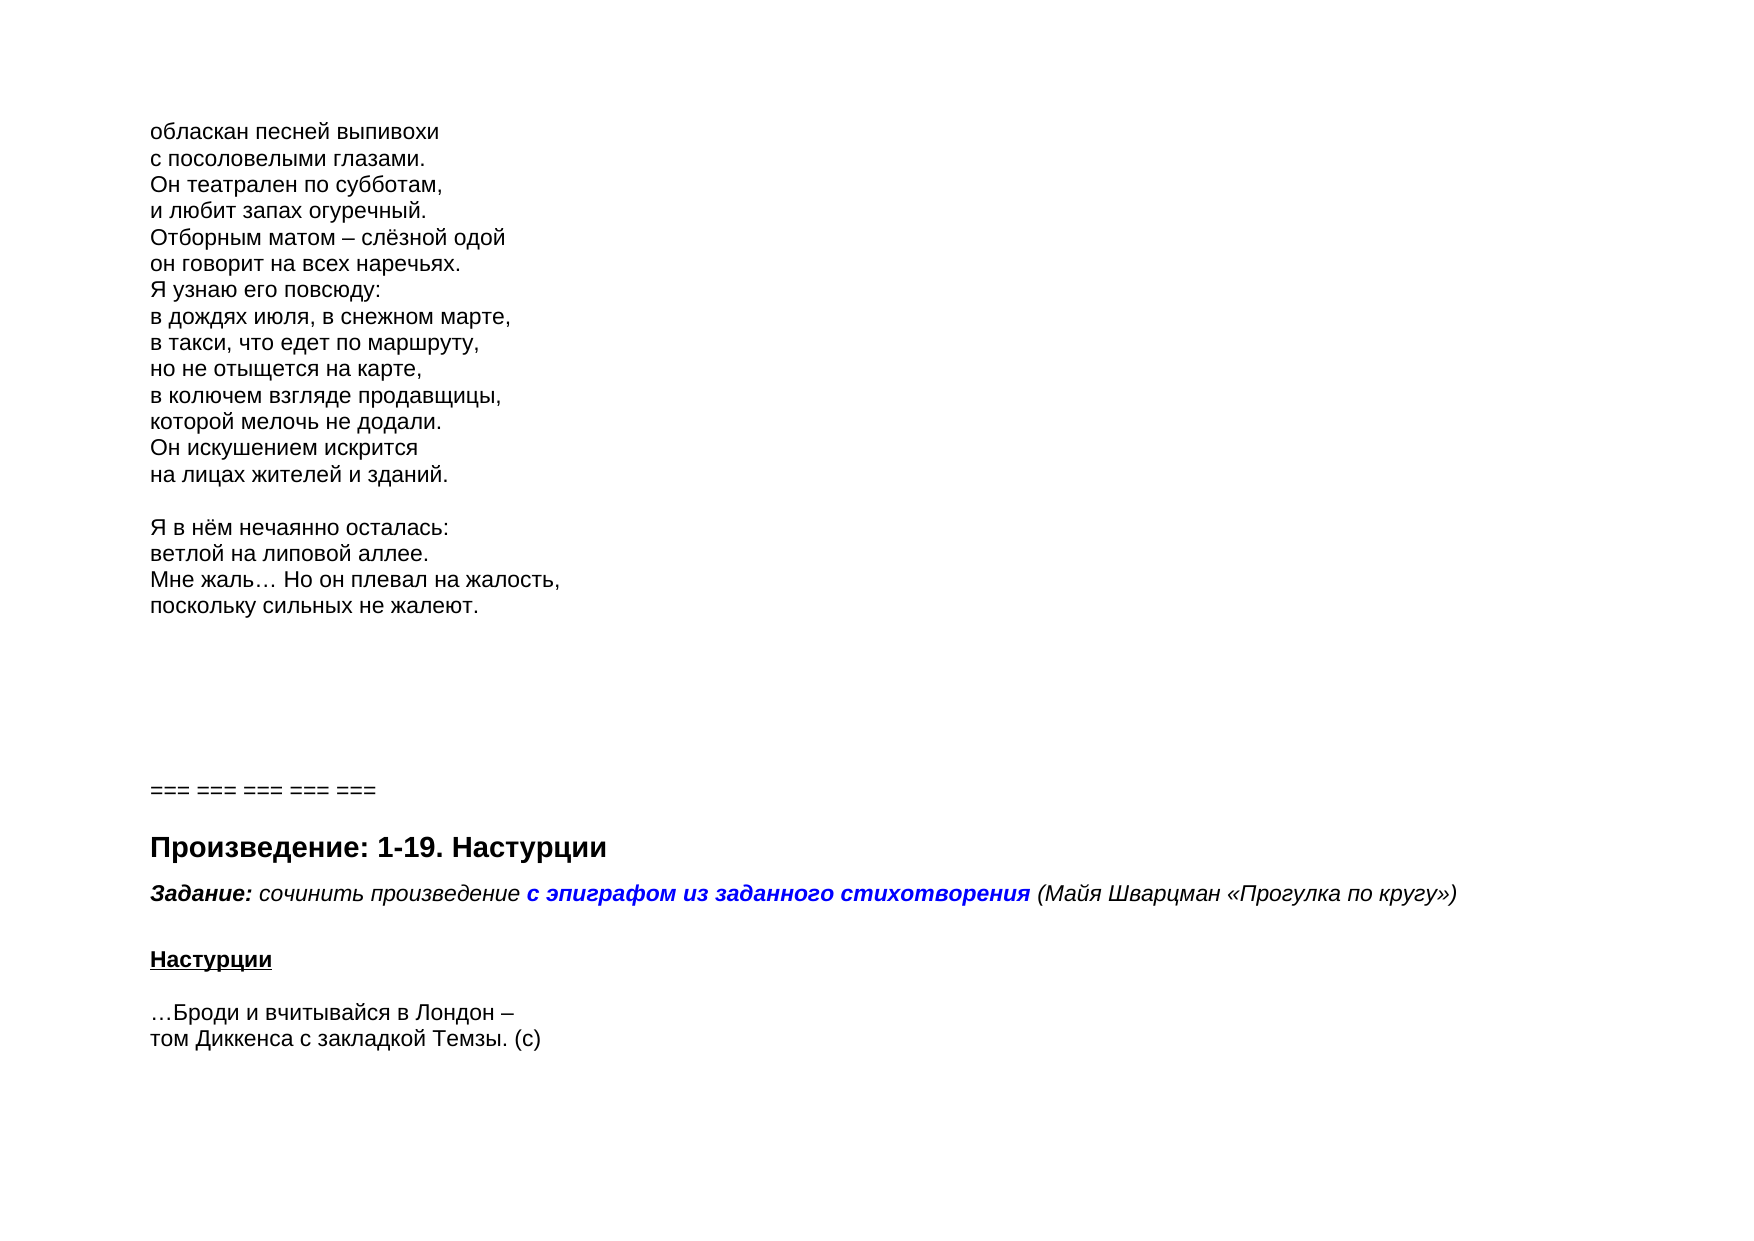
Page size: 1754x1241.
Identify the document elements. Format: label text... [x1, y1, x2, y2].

text Я узнаю его повсюду: [150, 276, 1604, 303]
text обласкан песней выпивохи [150, 118, 1604, 144]
text === === === === === [150, 777, 1604, 803]
text Отборным матом – слёзной одой [150, 223, 1604, 250]
text Я в нём нечаянно осталась: [150, 513, 1604, 540]
text на лицах жителей и зданий. [150, 461, 1604, 487]
text Мне жаль… Но он плевал на жалость, [150, 566, 1604, 592]
text поскольку сильных не жалеют. [150, 592, 1604, 619]
text Он театрален по субботам, [150, 171, 1604, 197]
text Задание: сочинить произведение с эпиграфом из заданного стихотворения (Майя Шварцман «Прогулка по кругу») [150, 880, 1604, 906]
text с посоловелыми глазами. [150, 144, 1604, 171]
text которой мелочь не додали. [150, 408, 1604, 434]
text в колючем взгляде продавщицы, [150, 382, 1604, 408]
text Настурции [150, 946, 1604, 972]
text том Диккенса с закладкой Темзы. (с) [150, 1025, 1604, 1051]
text …Броди и вчитывайся в Лондон – [150, 998, 1604, 1025]
text Он искушением искрится [150, 434, 1604, 461]
text он говорит на всех наречьях. [150, 250, 1604, 276]
text в дождях июля, в снежном марте, [150, 303, 1604, 329]
text и любит запах огуречный. [150, 197, 1604, 223]
text в такси, что едет по маршруту, [150, 329, 1604, 355]
text Произведение: 1-19. Настурции [150, 830, 1604, 863]
text но не отыщется на карте, [150, 355, 1604, 382]
text ветлой на липовой аллее. [150, 540, 1604, 566]
